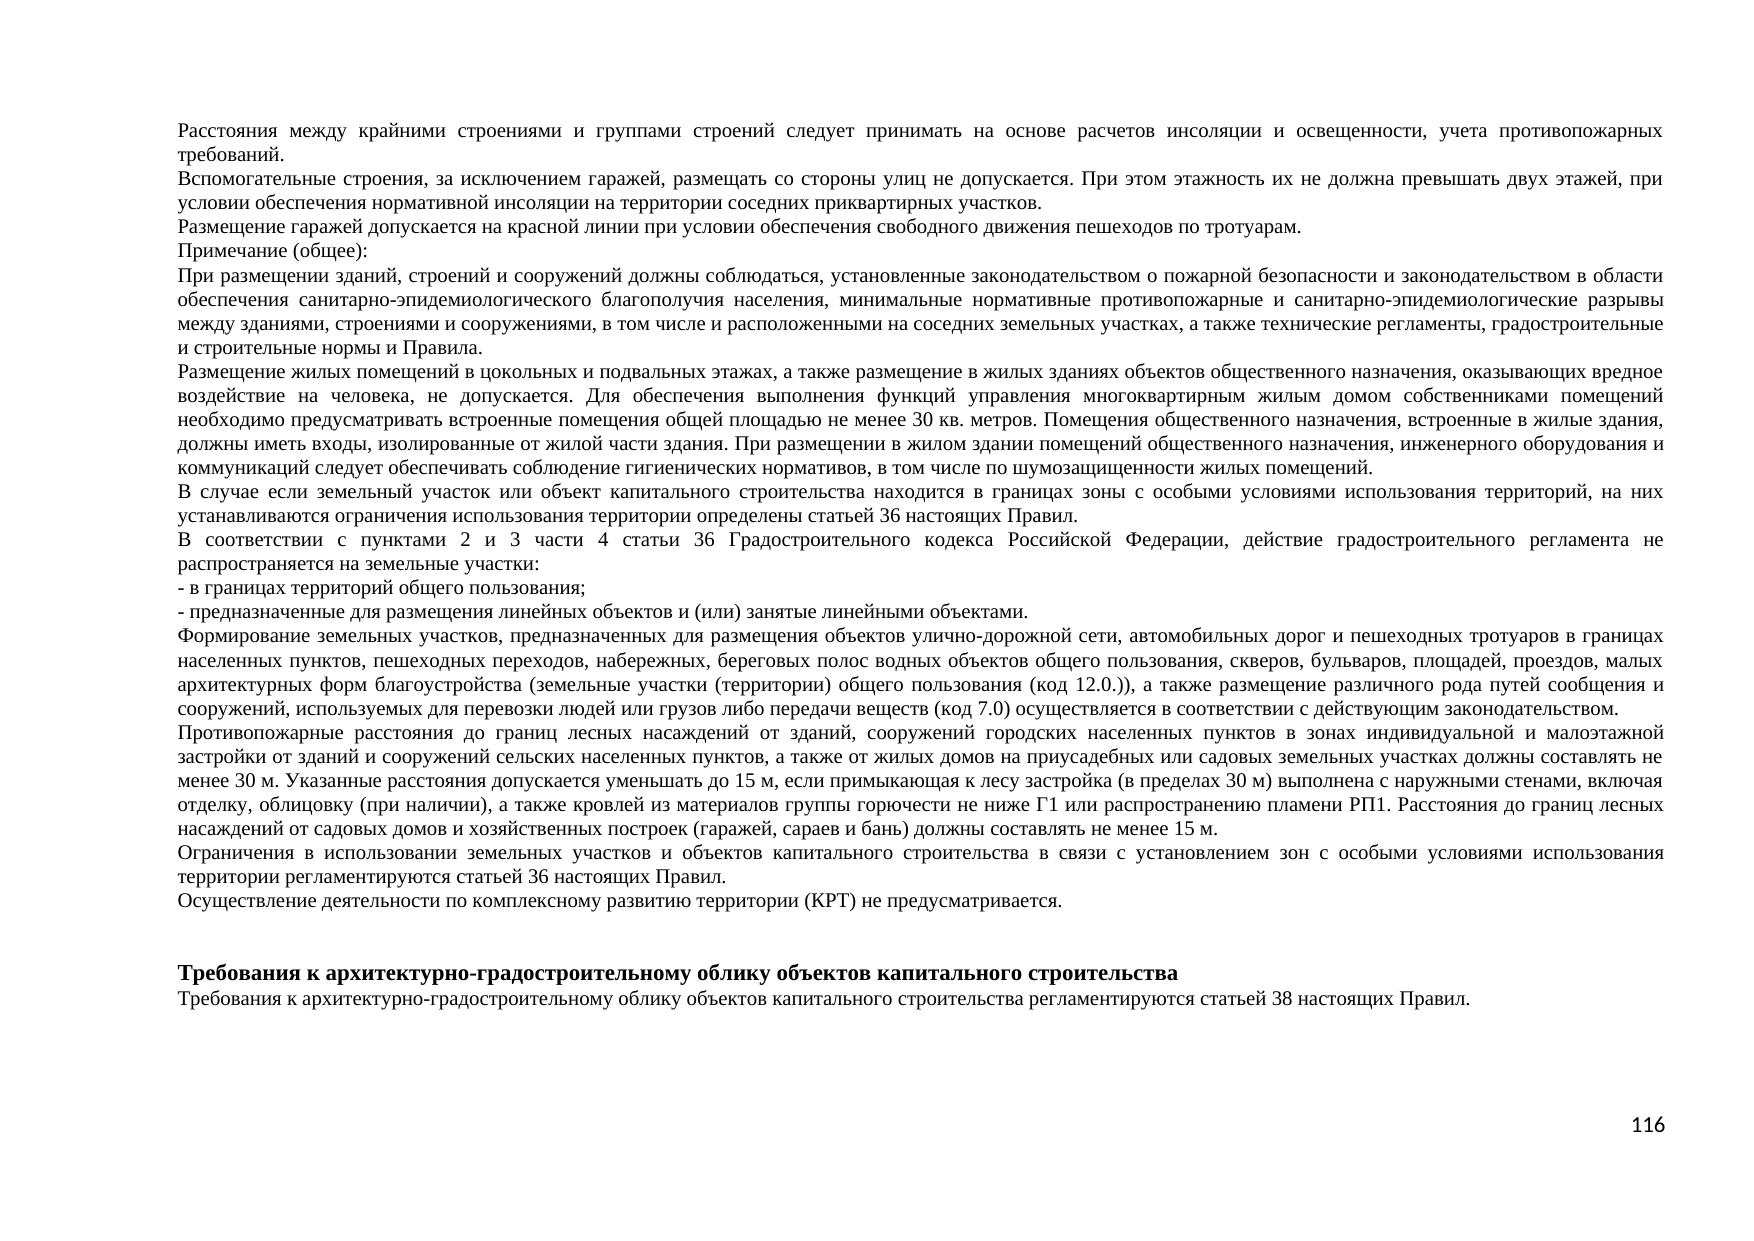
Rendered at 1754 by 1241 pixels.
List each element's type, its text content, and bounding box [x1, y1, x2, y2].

text Формирование земельных участков, предназначенных для размещения объектов улично-дорожной сети, автомобильных дорог и пешеходных тротуаров в границах населенных пунктов, пешеходных переходов, набережных, береговых полос водных объектов общего пользования, скверов, бульваров, площадей, проездов, малых архитектурных форм благоустройства (земельные участки (территории) общего пользования (код 12.0.)), а также размещение различного рода путей сообщения и сооружений, используемых для перевозки людей или грузов либо передачи веществ (код 7.0) осуществляется в соответствии с действующим законодательством. [177, 623, 1665, 720]
text Расстояния между крайними строениями и группами строений следует принимать на основе расчетов инсоляции и освещенности, учета противопожарных требований. [177, 118, 1665, 166]
text Размещение гаражей допускается на красной линии при условии обеспечения свободного движения пешеходов по тротуарам. [177, 214, 1665, 238]
text В случае если земельный участок или объект капитального строительства находится в границах зоны с особыми условиями использования территорий, на них устанавливаются ограничения использования территории определены статьей 36 настоящих Правил. [177, 479, 1665, 527]
text Вспомогательные строения, за исключением гаражей, размещать со стороны улиц не допускается. При этом этажность их не должна превышать двух этажей, при условии обеспечения нормативной инсоляции на территории соседних приквартирных участков. [177, 166, 1665, 214]
text - в границах территорий общего пользования; [177, 575, 1665, 599]
text При размещении зданий, строений и сооружений должны соблюдаться, установленные законодательством о пожарной безопасности и законодательством в области обеспечения санитарно-эпидемиологического благополучия населения, минимальные нормативные противопожарные и санитарно-эпидемиологические разрывы между зданиями, строениями и сооружениями, в том числе и расположенными на соседних земельных участках, а также технические регламенты, градостроительные и строительные нормы и Правила. [177, 262, 1665, 359]
text Противопожарные расстояния до границ лесных насаждений от зданий, сооружений городских населенных пунктов в зонах индивидуальной и малоэтажной застройки от зданий и сооружений сельских населенных пунктов, а также от жилых домов на приусадебных или садовых земельных участках должны составлять не менее 30 м. Указанные расстояния допускается уменьшать до 15 м, если примыкающая к лесу застройка (в пределах 30 м) выполнена с наружными стенами, включая отделку, облицовку (при наличии), а также кровлей из материалов группы горючести не ниже Г1 или распространению пламени РП1. Расстояния до границ лесных насаждений от садовых домов и хозяйственных построек (гаражей, сараев и бань) должны составлять не менее 15 м. [177, 720, 1665, 840]
text Ограничения в использовании земельных участков и объектов капитального строительства в связи с установлением зон с особыми условиями использования территории регламентируются статьей 36 настоящих Правил. [177, 840, 1665, 888]
text В соответствии с пунктами 2 и 3 части 4 статьи 36 Градостроительного кодекса Российской Федерации, действие градостроительного регламента не распространяется на земельные участки: [177, 527, 1665, 575]
text Примечание (общее): [177, 238, 1665, 262]
text Требования к архитектурно-градостроительному облику объектов капитального строительства регламентируются статьей 38 настоящих Правил. [177, 986, 1665, 1010]
text - предназначенные для размещения линейных объектов и (или) занятые линейными объектами. [177, 599, 1665, 623]
text Размещение жилых помещений в цокольных и подвальных этажах, а также размещение в жилых зданиях объектов общественного назначения, оказывающих вредное воздействие на человека, не допускается. Для обеспечения выполнения функций управления многоквартирным жилым домом собственниками помещений необходимо предусматривать встроенные помещения общей площадью не менее 30 кв. метров. Помещения общественного назначения, встроенные в жилые здания, должны иметь входы, изолированные от жилой части здания. При размещении в жилом здании помещений общественного назначения, инженерного оборудования и коммуникаций следует обеспечивать соблюдение гигиенических нормативов, в том числе по шумозащищенности жилых помещений. [177, 359, 1665, 479]
subtitle Требования к архитектурно-градостроительному облику объектов капитального строительства [177, 959, 1665, 986]
text Осуществление деятельности по комплексному развитию территории (КРТ) не предусматривается. [177, 888, 1665, 912]
